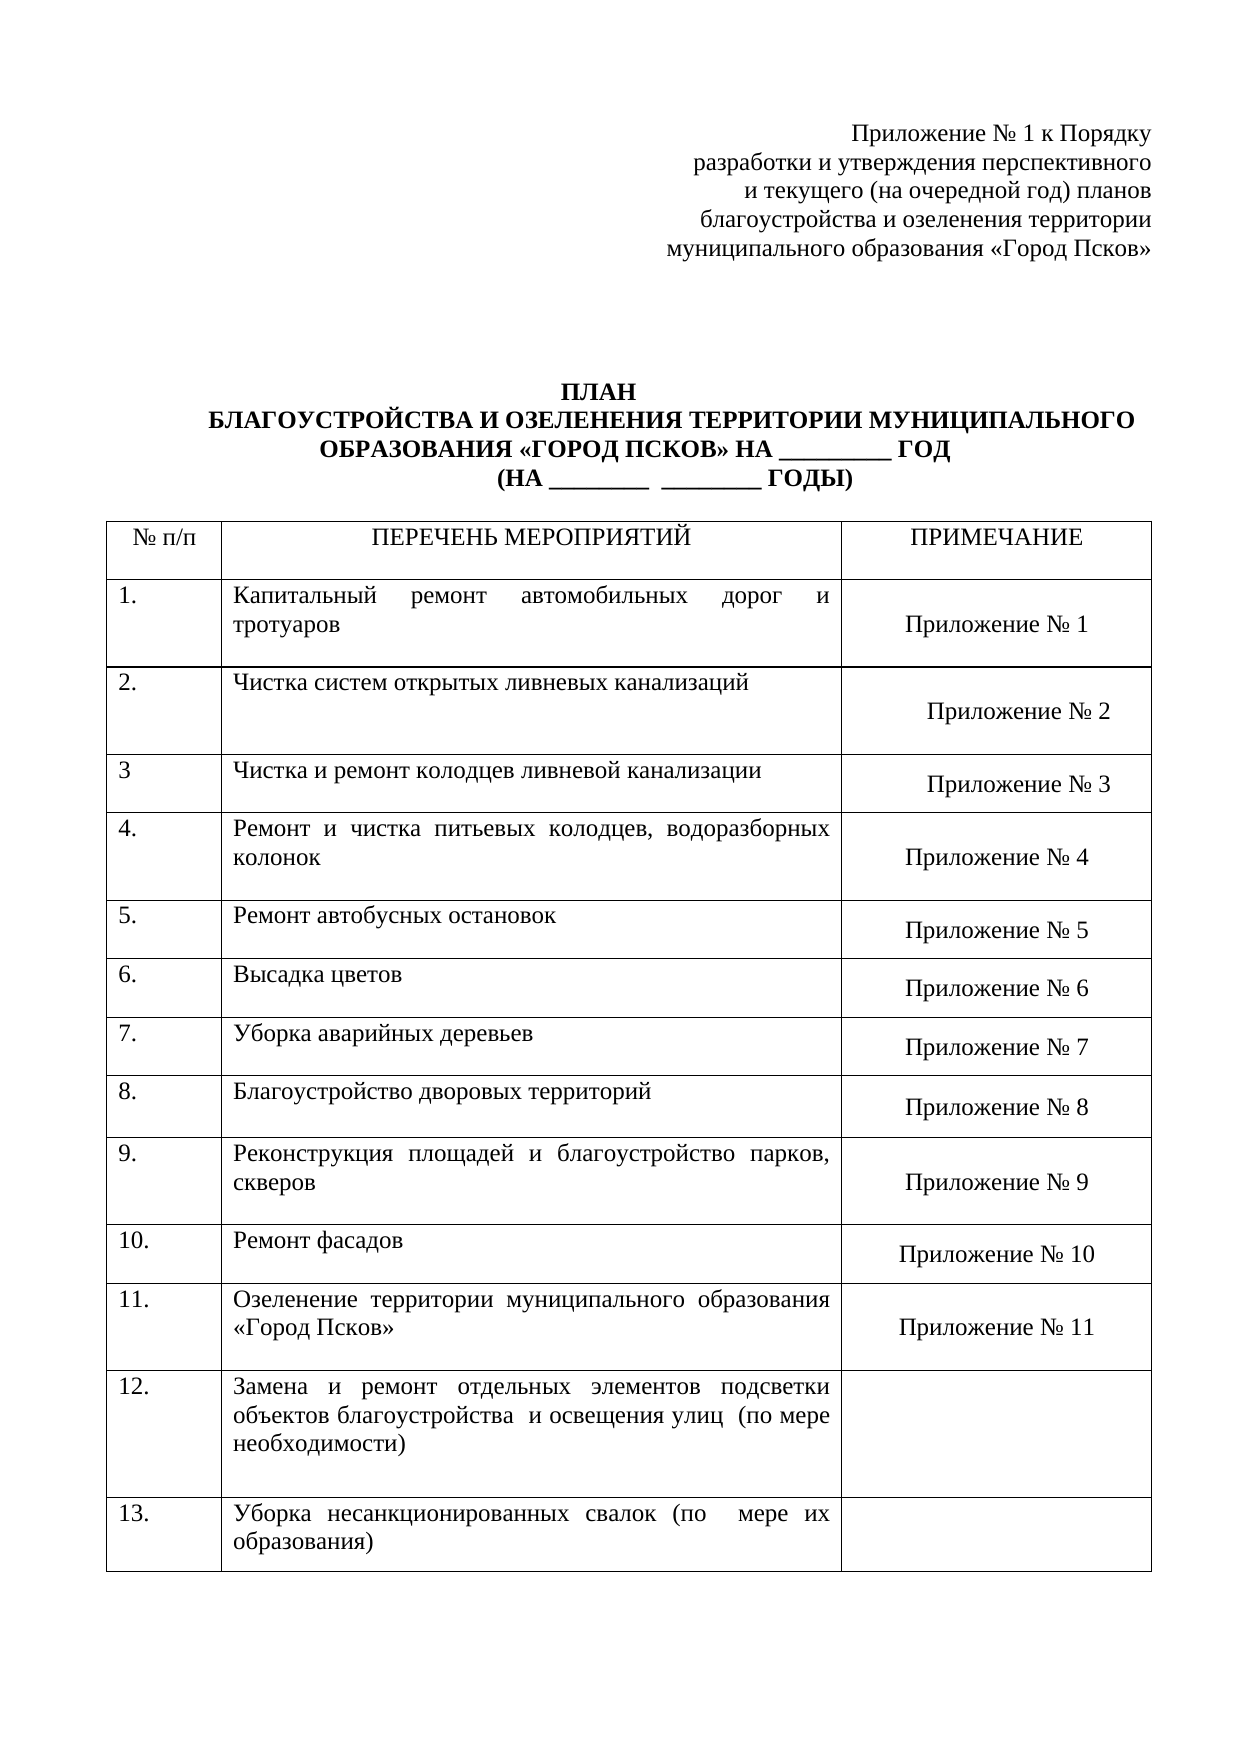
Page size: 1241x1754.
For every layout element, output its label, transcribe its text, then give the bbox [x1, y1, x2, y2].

table_cell Приложение № 9 [842, 1138, 1151, 1224]
table_cell Приложение № 6 [842, 959, 1151, 1017]
text муниципального образования «Город Псков» [118, 233, 1152, 262]
text и текущего (на очередной год) планов [118, 176, 1152, 204]
table_cell 5. [107, 901, 221, 958]
table_cell Замена и ремонт отдельных элементов подсветки объектов благоустройства и освещения улиц (по мере необходимости) [222, 1371, 841, 1497]
text ПЛАН [487, 377, 1152, 406]
table_cell Уборка несанкционированных свалок (по мере их образования) [222, 1498, 841, 1571]
table_cell Высадка цветов [222, 959, 841, 1017]
text разработки и утверждения перспективного [118, 147, 1152, 176]
table_cell Приложение № 10 [842, 1225, 1151, 1283]
table_cell Чистка и ремонт колодцев ливневой канализации [222, 755, 841, 812]
table_cell 10. [107, 1225, 221, 1283]
table_cell Приложение № 8 [842, 1076, 1151, 1137]
text Приложение № 1 к Порядку [118, 118, 1152, 147]
table_header ПРИМЕЧАНИЕ [842, 522, 1151, 579]
table_cell Ремонт автобусных остановок [222, 901, 841, 958]
text БЛАГОУСТРОЙСТВА И ОЗЕЛЕНЕНИЯ ТЕРРИТОРИИ МУНИЦИПАЛЬНОГО ОБРАЗОВАНИЯ «ГОРОД ПСКОВ» НА _________ ГОД [118, 406, 1152, 463]
table_cell Реконструкция площадей и благоустройство парков, скверов [222, 1138, 841, 1224]
table_cell Приложение № 3 [842, 755, 1151, 812]
table_cell Благоустройство дворовых территорий [222, 1076, 841, 1137]
table_cell 9. [107, 1138, 221, 1224]
table_cell Приложение № 11 [842, 1284, 1151, 1370]
table_cell 1. [107, 580, 221, 666]
table_cell Приложение № 4 [842, 813, 1151, 899]
table_cell Приложение № 7 [842, 1018, 1151, 1075]
table_cell Ремонт и чистка питьевых колодцев, водоразборных колонок [222, 813, 841, 899]
table_cell [842, 1371, 1151, 1497]
table_cell 8. [107, 1076, 221, 1137]
table_cell Чистка систем открытых ливневых канализаций [222, 668, 841, 754]
table_cell Приложение № 5 [842, 901, 1151, 958]
table_cell 12. [107, 1371, 221, 1497]
table_cell Приложение № 2 [842, 668, 1151, 754]
table_cell Капитальный ремонт автомобильных дорог и тротуаров [222, 580, 841, 666]
table_cell 6. [107, 959, 221, 1017]
table_cell Приложение № 1 [842, 580, 1151, 666]
table_cell Уборка аварийных деревьев [222, 1018, 841, 1075]
table_cell 7. [107, 1018, 221, 1075]
text благоустройства и озеленения территории [118, 204, 1152, 233]
table_cell 13. [107, 1498, 221, 1571]
table_cell 11. [107, 1284, 221, 1370]
table_header ПЕРЕЧЕНЬ МЕРОПРИЯТИЙ [222, 522, 841, 579]
table_cell 4. [107, 813, 221, 899]
table_header № п/п [107, 522, 221, 579]
table_cell [842, 1498, 1151, 1571]
table_cell Ремонт фасадов [222, 1225, 841, 1283]
text (НА ________ ________ ГОДЫ) [118, 463, 1152, 492]
table_cell Озеленение территории муниципального образования «Город Псков» [222, 1284, 841, 1370]
table_cell 2. [107, 668, 221, 754]
table_cell 3 [107, 755, 221, 812]
